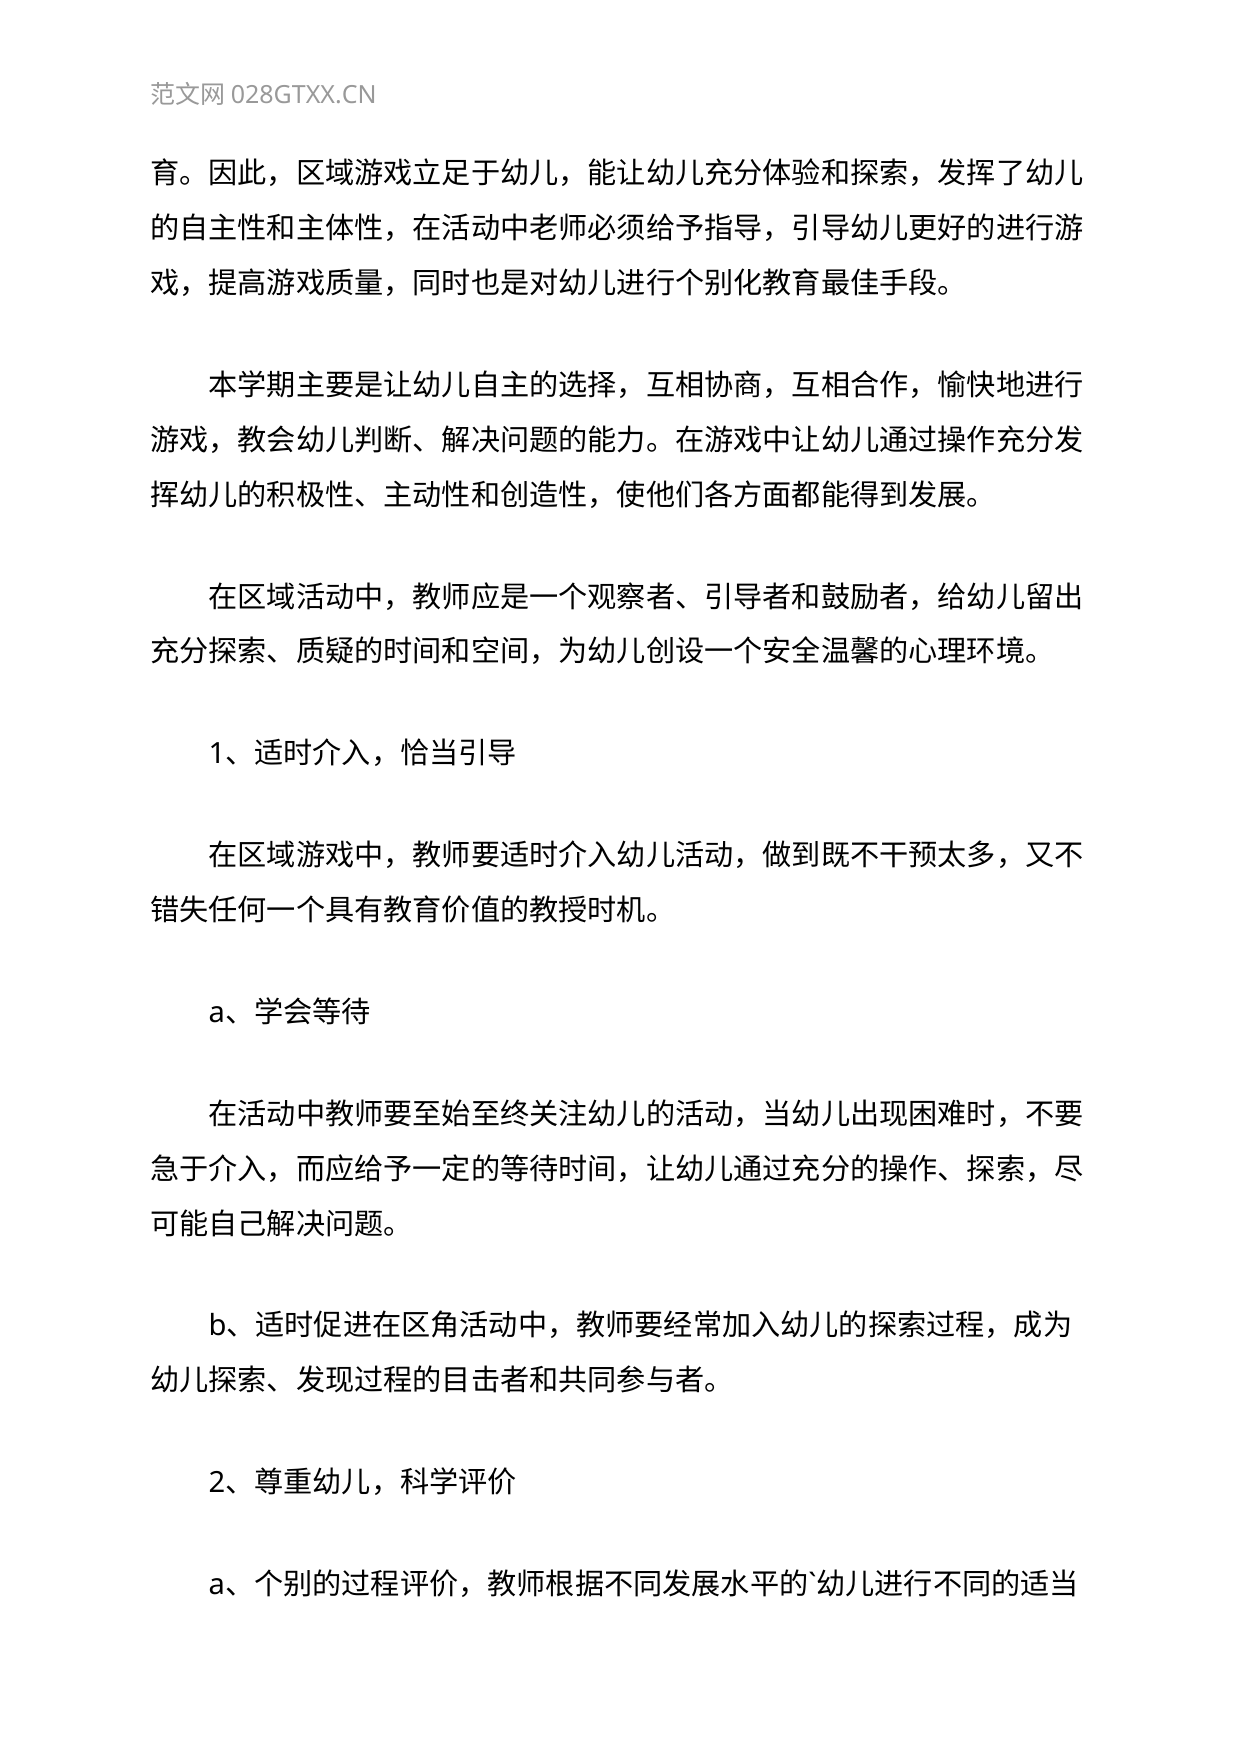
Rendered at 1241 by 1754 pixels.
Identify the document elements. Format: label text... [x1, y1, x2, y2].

text 在区域游戏中，教师要适时介入幼儿活动，做到既不干预太多，又不错失任何一个具有教育价值的教授时机。 [150, 832, 1090, 929]
text a、学会等待 [150, 988, 1090, 1031]
text 2、尊重幼儿，科学评价 [150, 1459, 1090, 1501]
text 在活动中教师要至始至终关注幼儿的活动，当幼儿出现困难时，不要急于介入，而应给予一定的等待时间，让幼儿通过充分的操作、探索，尽可能自己解决问题。 [150, 1090, 1090, 1242]
text b、适时促进在区角活动中，教师要经常加入幼儿的探索过程，成为幼儿探索、发现过程的目击者和共同参与者。 [150, 1302, 1090, 1399]
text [150, 150, 1090, 302]
text 在区域活动中，教师应是一个观察者、引导者和鼓励者，给幼儿留出充分探索、质疑的时间和空间，为幼儿创设一个安全温馨的心理环境。 [150, 573, 1090, 670]
text 1、适时介入，恰当引导 [150, 730, 1090, 772]
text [150, 1561, 1090, 1603]
text 本学期主要是让幼儿自主的选择，互相协商，互相合作，愉快地进行游戏，教会幼儿判断、解决问题的能力。在游戏中让幼儿通过操作充分发挥幼儿的积极性、主动性和创造性，使他们各方面都能得到发展。 [150, 362, 1090, 514]
